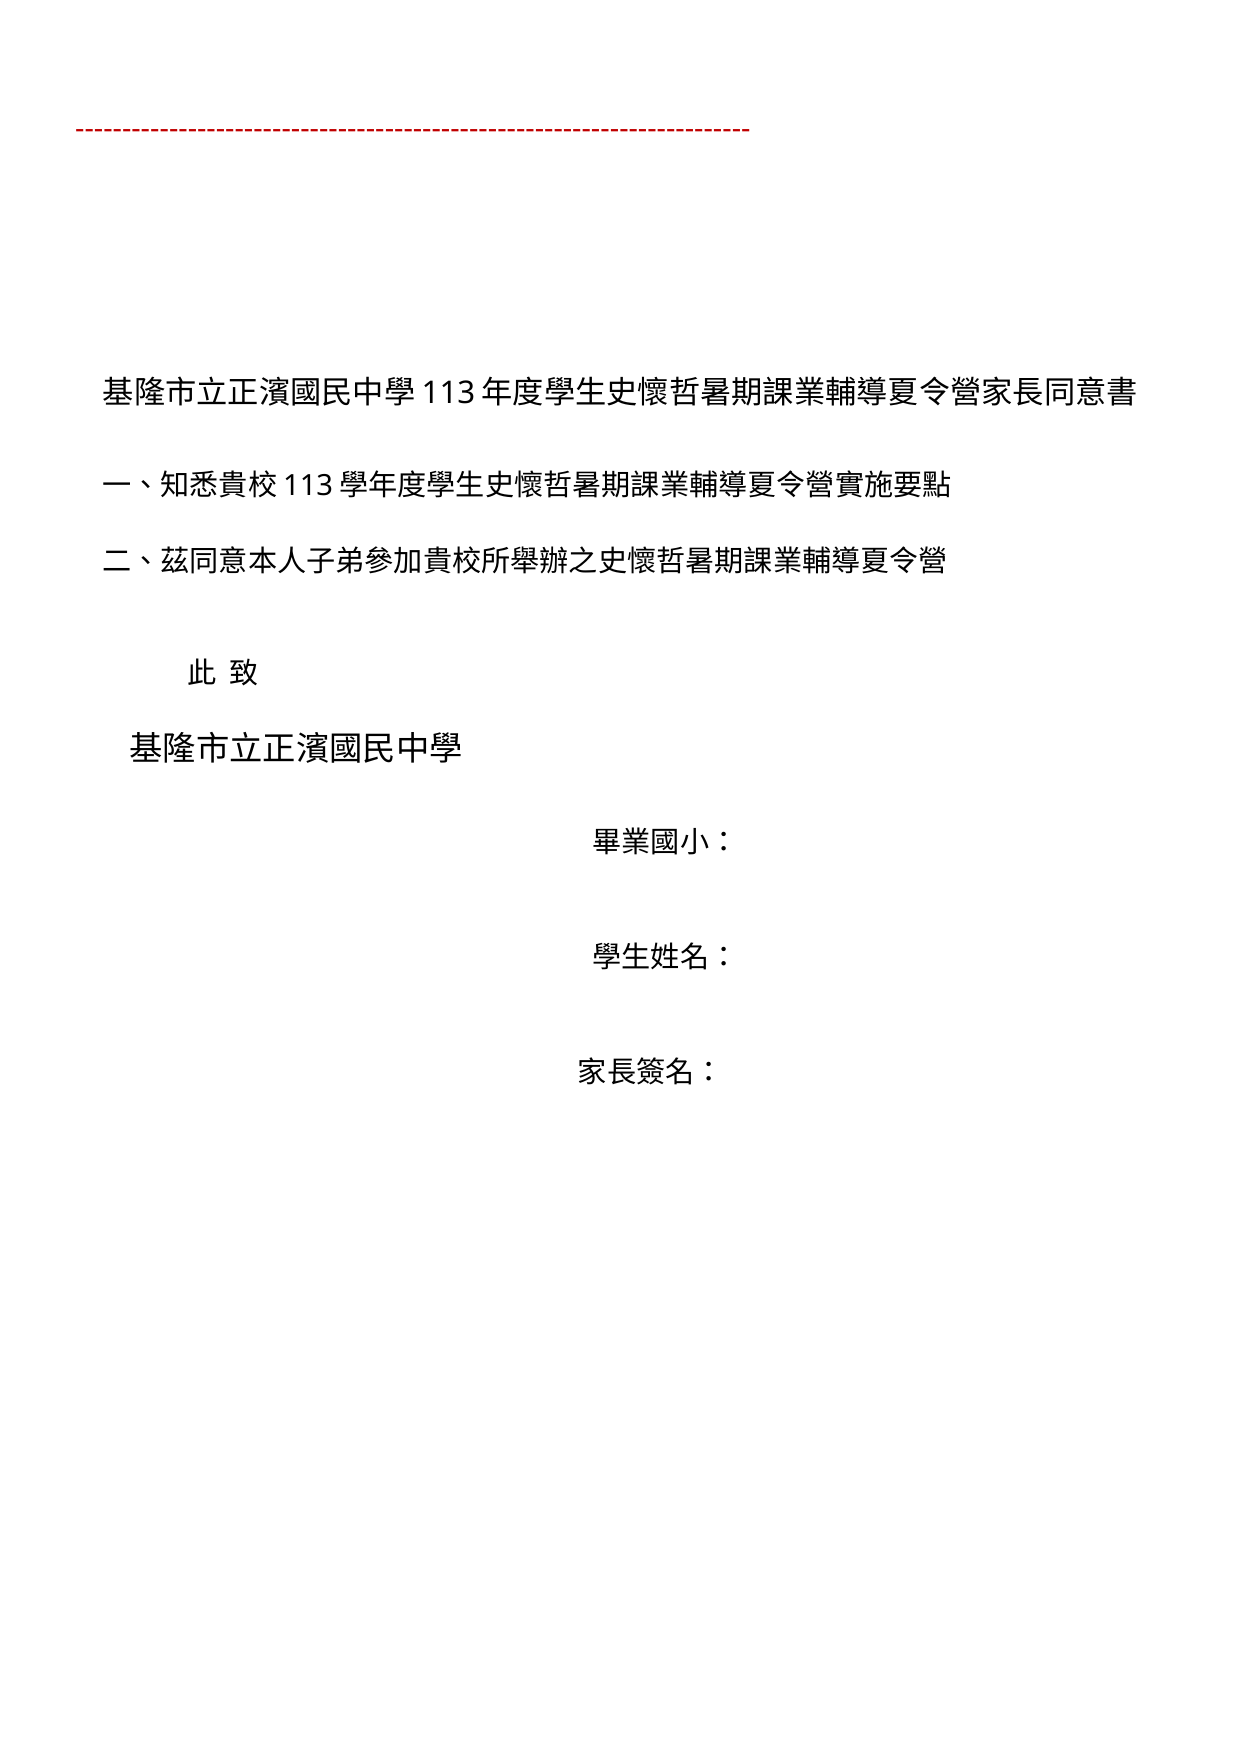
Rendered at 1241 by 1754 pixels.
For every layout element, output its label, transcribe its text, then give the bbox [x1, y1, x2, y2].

text 二、茲同意本人子弟參加貴校所舉辦之史懷哲暑期課業輔導夏令營 [102, 521, 1165, 596]
text 一、知悉貴校113學年度學生史懷哲暑期課業輔導夏令營實施要點 [102, 446, 1165, 521]
text 學生姓名： [210, 917, 842, 992]
text 此 致 [129, 633, 1165, 708]
text 基隆市立正濱國民中學113年度學生史懷哲暑期課業輔導夏令營家長同意書 [75, 352, 1165, 427]
text 畢業國小： [210, 802, 842, 877]
text 基隆市立正濱國民中學 [129, 708, 1165, 783]
text 家長簽名： [75, 1032, 1165, 1107]
text ------------------------------------------------------------------------ [75, 89, 1165, 164]
